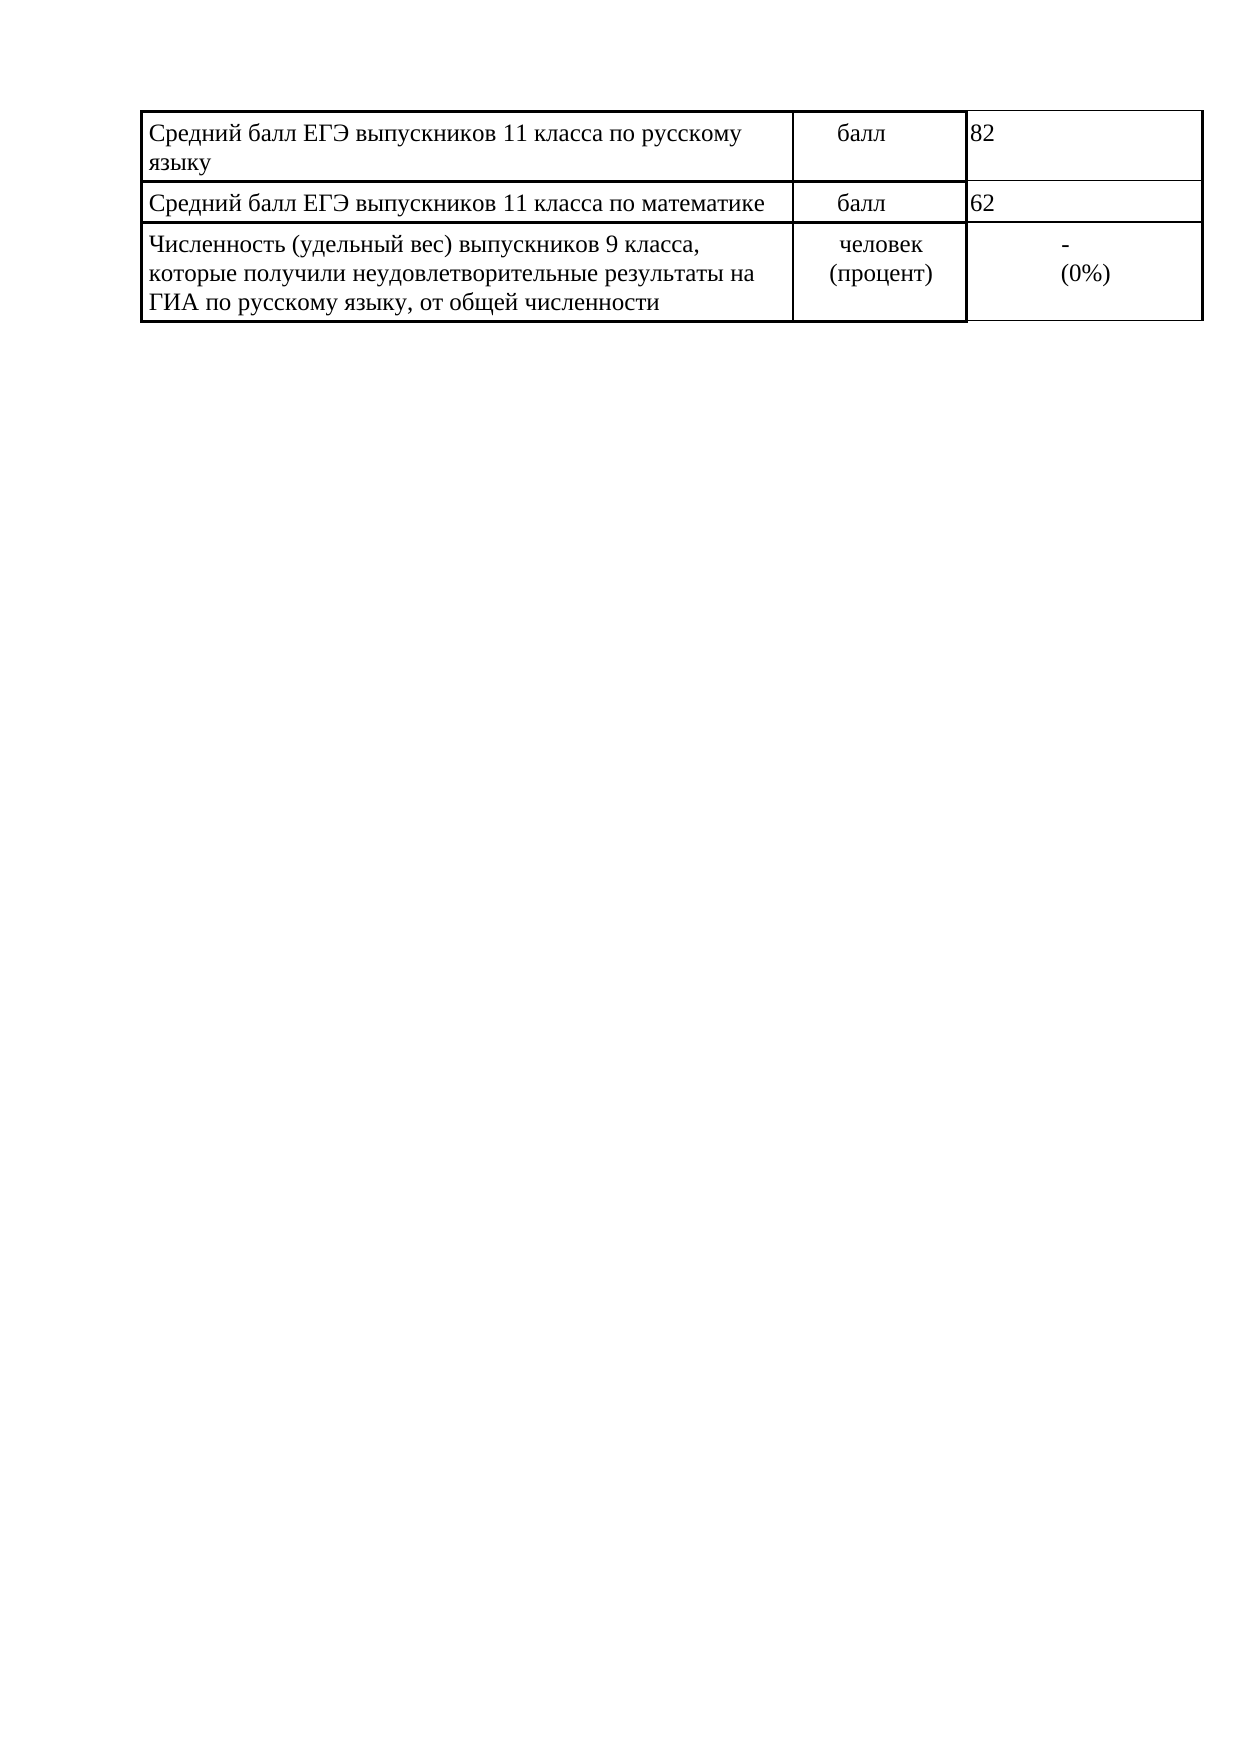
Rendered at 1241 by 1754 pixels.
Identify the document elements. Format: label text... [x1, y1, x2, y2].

table_cell 82 [968, 111, 1201, 180]
table_cell Средний балл ЕГЭ выпускников 11 класса по русскому языку [143, 113, 792, 180]
table_cell 62 [968, 181, 1201, 221]
table_cell человек (процент) [794, 224, 965, 320]
table_cell Средний балл ЕГЭ выпускников 11 класса по математике [143, 183, 792, 221]
table_cell - (0%) [968, 223, 1201, 320]
table_cell балл [794, 183, 965, 221]
table_cell балл [794, 113, 965, 180]
table_cell Численность (удельный вес) выпускников 9 класса, которые получили неудовлетворительные результаты на ГИА по русскому языку, от общей численности [143, 224, 792, 320]
